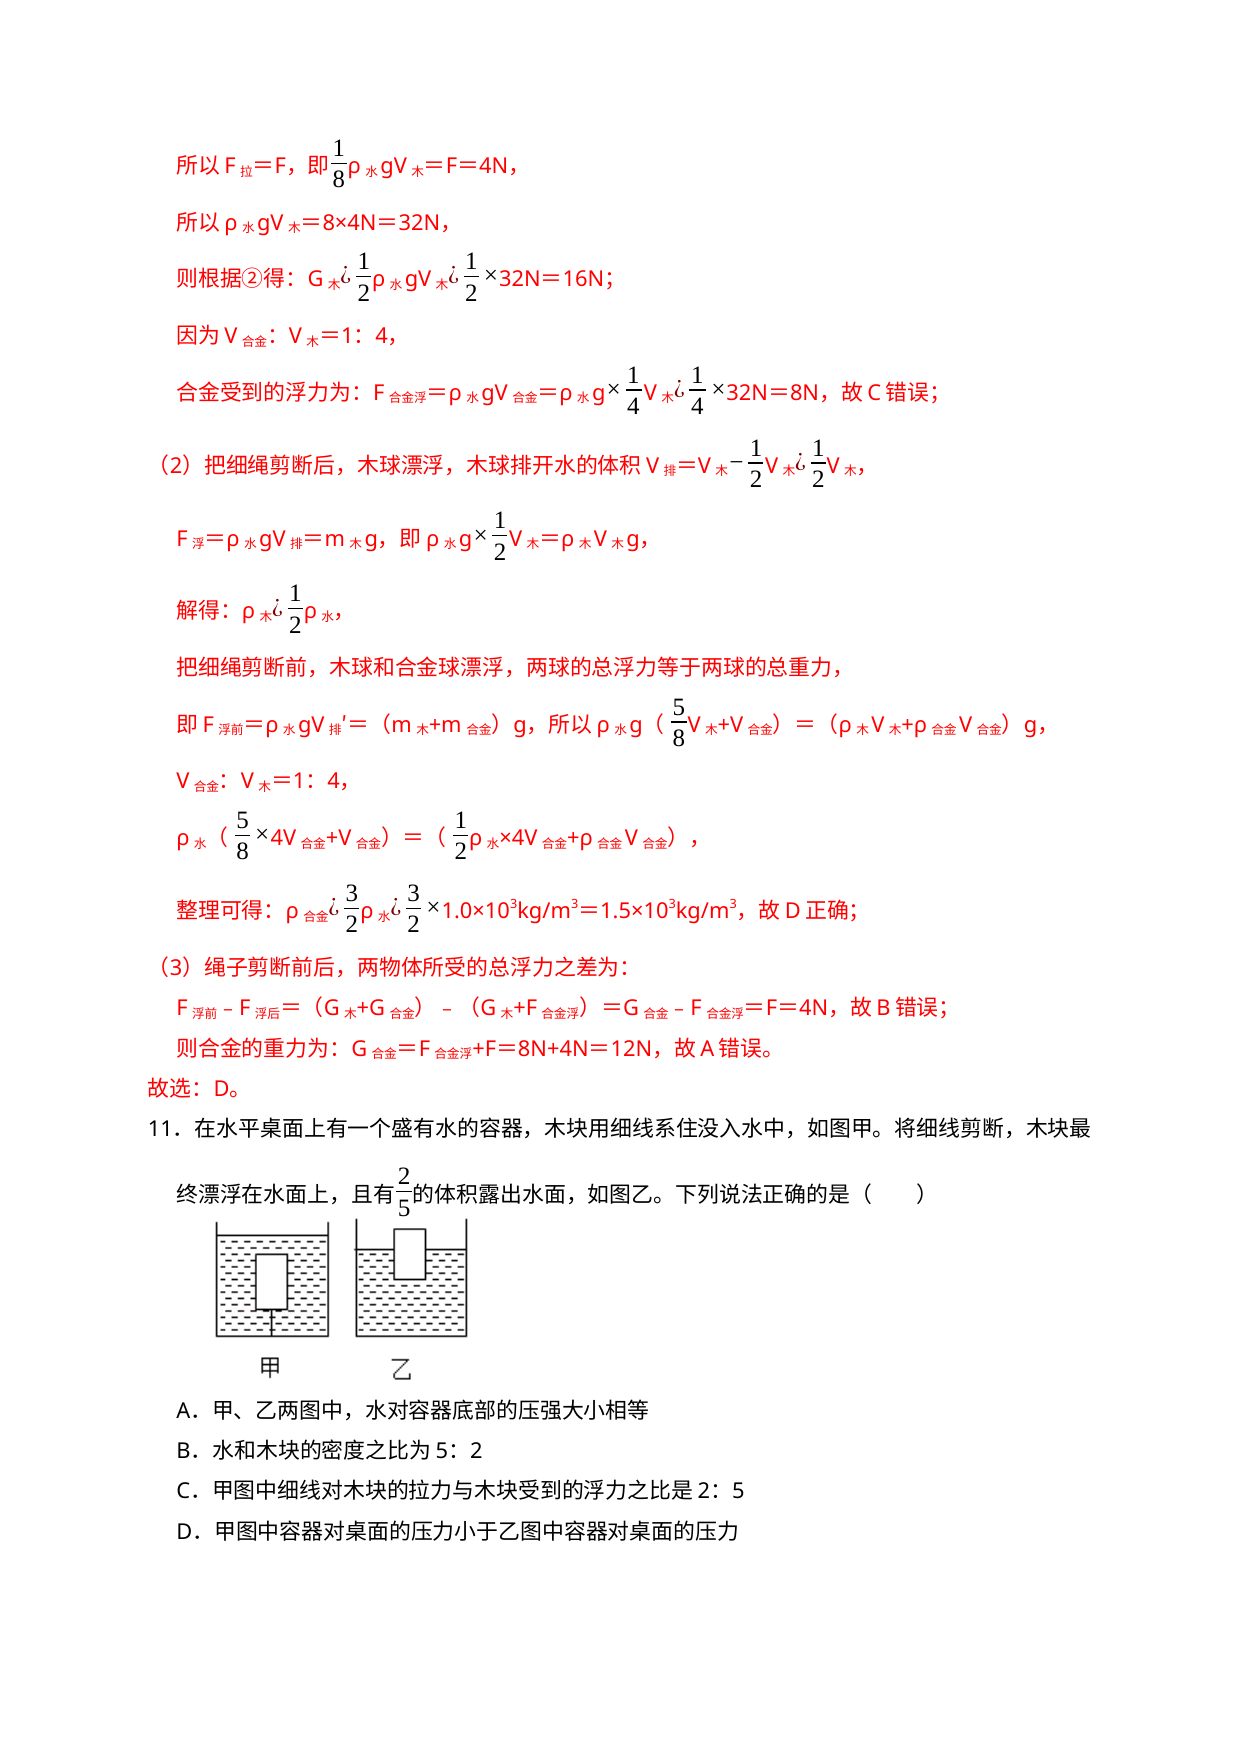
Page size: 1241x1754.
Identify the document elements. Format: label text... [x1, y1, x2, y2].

text V合金：V木＝1：4， [176, 763, 1093, 796]
text （3）绳子剪断前后，两物体所受的总浮力之差为： [148, 949, 1093, 982]
text 11．在水平桌面上有一个盛有水的容器，木块用细线系住没入水中，如图甲。将细线剪断，木块最终漂浮在水面上，且有的体积露出水面，如图乙。下列说法正确的是（ ） [148, 1111, 1093, 1225]
text 即F浮前＝ρ水gV排′＝（m木+m合金）g，所以ρ水g（ V木+V合金）＝（ρ木V木+ρ合金V合金）g， [176, 690, 1093, 755]
text ρ水（ 4V合金+V合金）＝（ ρ水×4V合金+ρ合金V合金）， [176, 804, 1093, 869]
text F浮前﹣F浮后＝（G木+G合金）﹣（G木+F合金浮）＝G合金﹣F合金浮＝F＝4N，故B错误； [176, 990, 1093, 1022]
text 解得：ρ木ρ水， [176, 577, 1093, 642]
text 则合金的重力为：G合金＝F合金浮+F＝8N+4N＝12N，故A错误。 [176, 1030, 1093, 1063]
text B．水和木块的密度之比为5：2 [148, 1433, 1093, 1465]
picture [213, 1225, 469, 1383]
text C．甲图中细线对木块的拉力与木块受到的浮力之比是2：5 [148, 1473, 1093, 1506]
text A．甲、乙两图中，水对容器底部的压强大小相等 [148, 1392, 1093, 1425]
text 把细绳剪断前，木球和合金球漂浮，两球的总浮力等于两球的总重力， [176, 650, 1093, 682]
text 因为V合金：V木＝1：4， [176, 318, 1093, 350]
text F浮＝ρ水gV排＝m木g，即ρ水gV木＝ρ木V木g， [176, 504, 1093, 569]
text 则根据②得：G木ρ水gV木32N＝16N； [176, 245, 1093, 310]
text 整理可得：ρ合金ρ水1.0×103kg/m3＝1.5×103kg/m3，故D正确； [176, 877, 1093, 942]
text （2）把细绳剪断后，木球漂浮，木球排开水的体积V排＝V木V木V木， [148, 431, 1093, 496]
text D．甲图中容器对桌面的压力小于乙图中容器对桌面的压力 [148, 1514, 1093, 1546]
text 合金受到的浮力为：F合金浮＝ρ水gV合金＝ρ水gV木32N＝8N，故C错误； [176, 358, 1093, 423]
text 所以ρ水gV木＝8×4N＝32N， [176, 204, 1093, 237]
text 所以F拉＝F，即ρ水gV木＝F＝4N， [176, 132, 1093, 197]
text 故选：D。 [148, 1071, 1093, 1103]
